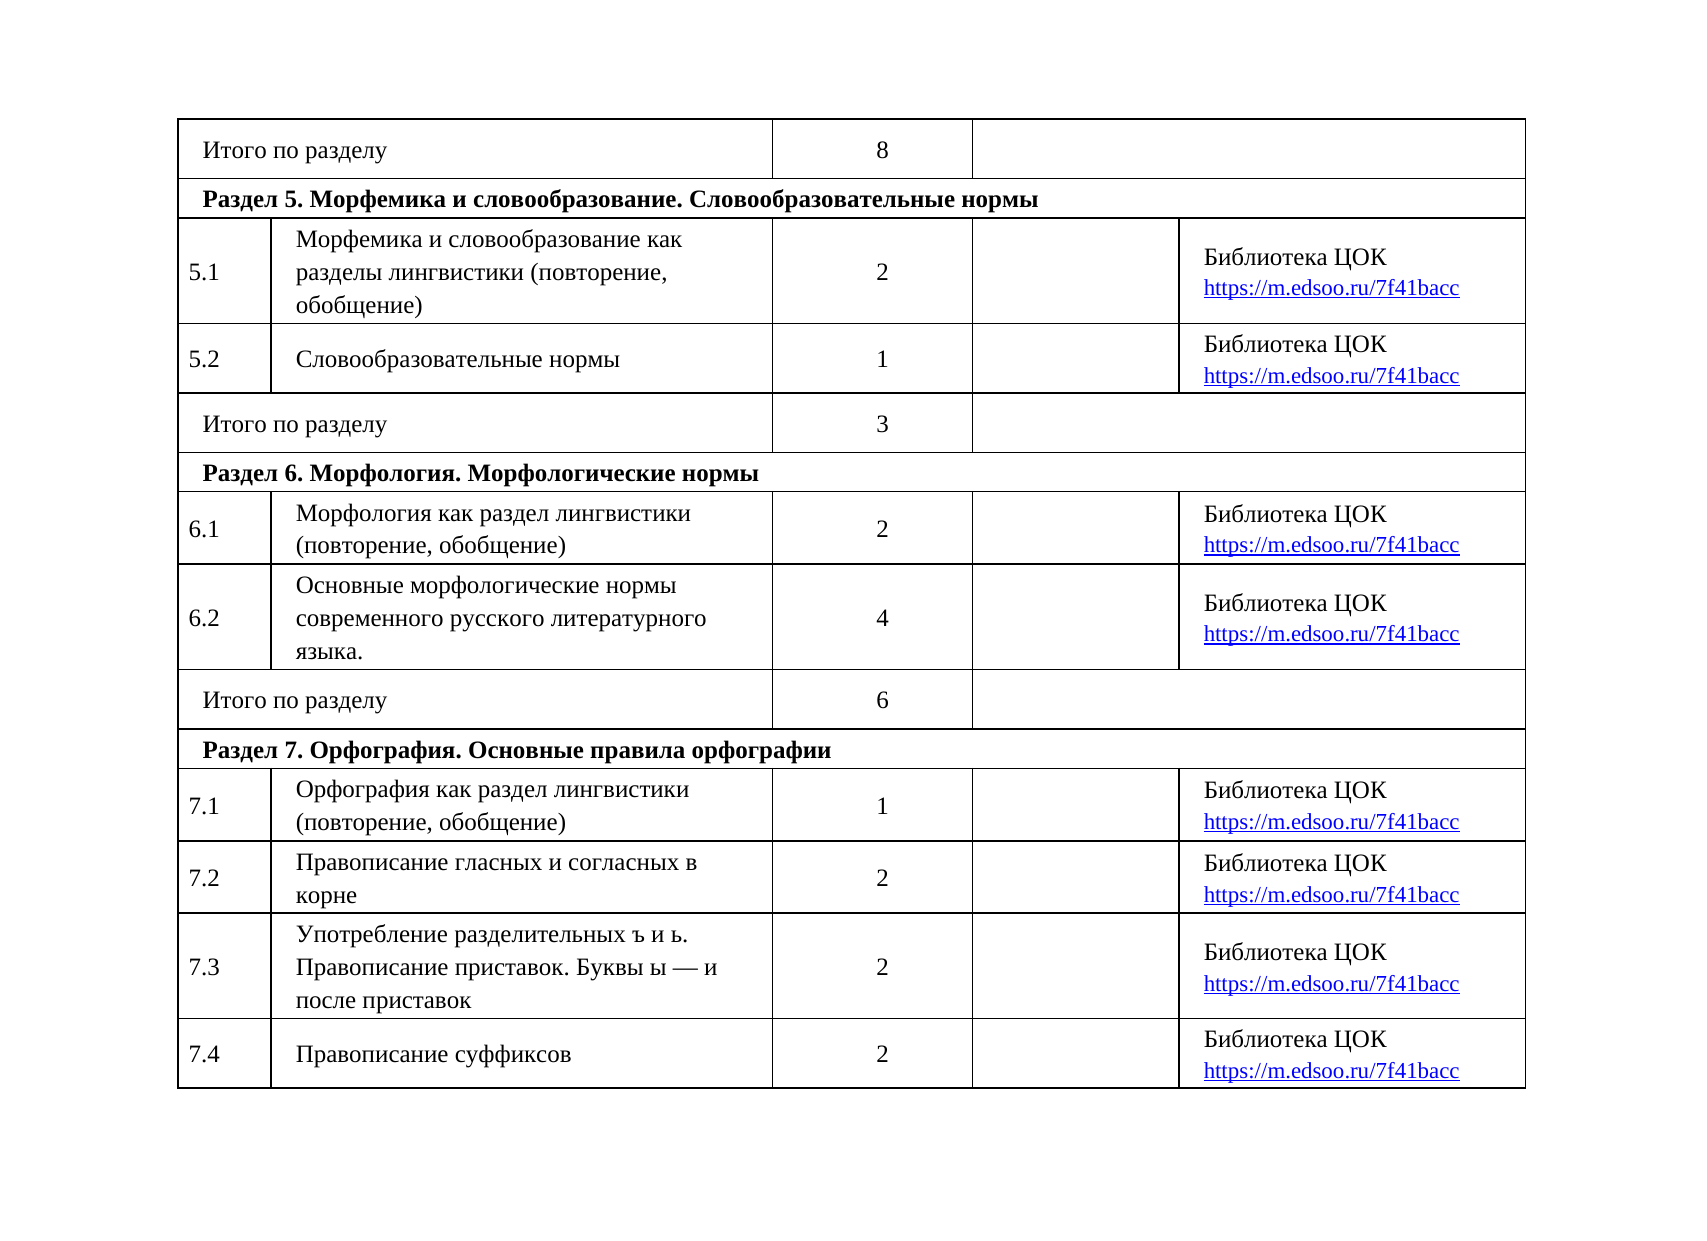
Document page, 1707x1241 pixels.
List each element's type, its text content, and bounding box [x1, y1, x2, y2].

table_cell 5.1 [179, 219, 270, 322]
table_cell 7.4 [179, 1019, 270, 1087]
table_cell 8 [773, 120, 972, 178]
table_cell [973, 120, 1525, 178]
table_cell [973, 324, 1178, 392]
table_cell 2 [773, 1019, 972, 1087]
table_cell 5.2 [179, 324, 270, 392]
table_cell Правописание гласных и согласных в корне [272, 842, 772, 912]
table_cell 3 [773, 394, 972, 451]
table_cell 1 [773, 324, 972, 392]
table_cell [973, 914, 1178, 1018]
table_cell [973, 769, 1178, 840]
table_cell 2 [773, 914, 972, 1018]
table_cell Итого по разделу [179, 394, 772, 451]
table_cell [1180, 1019, 1525, 1087]
table_cell [973, 492, 1178, 563]
table_cell 7.2 [179, 842, 270, 912]
table_cell [973, 394, 1525, 451]
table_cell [1180, 219, 1525, 322]
table_cell 2 [773, 219, 972, 322]
table_cell Словообразовательные нормы [272, 324, 772, 392]
table_cell 4 [773, 565, 972, 669]
table_cell Библиотека ЦОК https://m.edsoo.ru/7f41bacc [1180, 324, 1525, 392]
table_cell Библиотека ЦОК https://m.edsoo.ru/7f41bacc [1180, 565, 1525, 669]
table_cell Раздел 5. Морфемика и словообразование. Словообразовательные нормы [179, 179, 1525, 217]
table_cell Раздел 7. Орфография. Основные правила орфографии [179, 730, 1525, 767]
table_cell Морфология как раздел лингвистики (повторение, обобщение) [272, 492, 772, 563]
table_cell Итого по разделу [179, 670, 772, 728]
table_cell 2 [773, 842, 972, 912]
table_cell 1 [773, 769, 972, 840]
table_cell 6.2 [179, 565, 270, 669]
table_cell Основные морфологические нормы современного русского литературного языка. [272, 565, 772, 669]
table_cell Правописание суффиксов [272, 1019, 772, 1087]
table_cell 6 [773, 670, 972, 728]
table_cell [973, 565, 1178, 669]
table_cell [973, 219, 1178, 322]
table_cell [973, 670, 1525, 728]
table_cell Орфография как раздел лингвистики (повторение, обобщение) [272, 769, 772, 840]
table_cell 2 [773, 492, 972, 563]
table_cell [1180, 914, 1525, 1018]
table_cell Раздел 6. Морфология. Морфологические нормы [179, 453, 1525, 491]
table_cell 6.1 [179, 492, 270, 563]
table_cell 7.3 [179, 914, 270, 1018]
table_cell Библиотека ЦОК https://m.edsoo.ru/7f41bacc [1180, 842, 1525, 912]
table_cell Употребление разделительных ъ и ь. Правописание приставок. Буквы ы — и после приставок [272, 914, 772, 1018]
table_cell Морфемика и словообразование как разделы лингвистики (повторение, обобщение) [272, 219, 772, 322]
table_cell Библиотека ЦОК https://m.edsoo.ru/7f41bacc [1180, 492, 1525, 563]
table_cell [973, 1019, 1178, 1087]
table_cell Итого по разделу [179, 120, 772, 178]
table_cell Библиотека ЦОК https://m.edsoo.ru/7f41bacc [1180, 769, 1525, 840]
table_cell 7.1 [179, 769, 270, 840]
table_cell [973, 842, 1178, 912]
